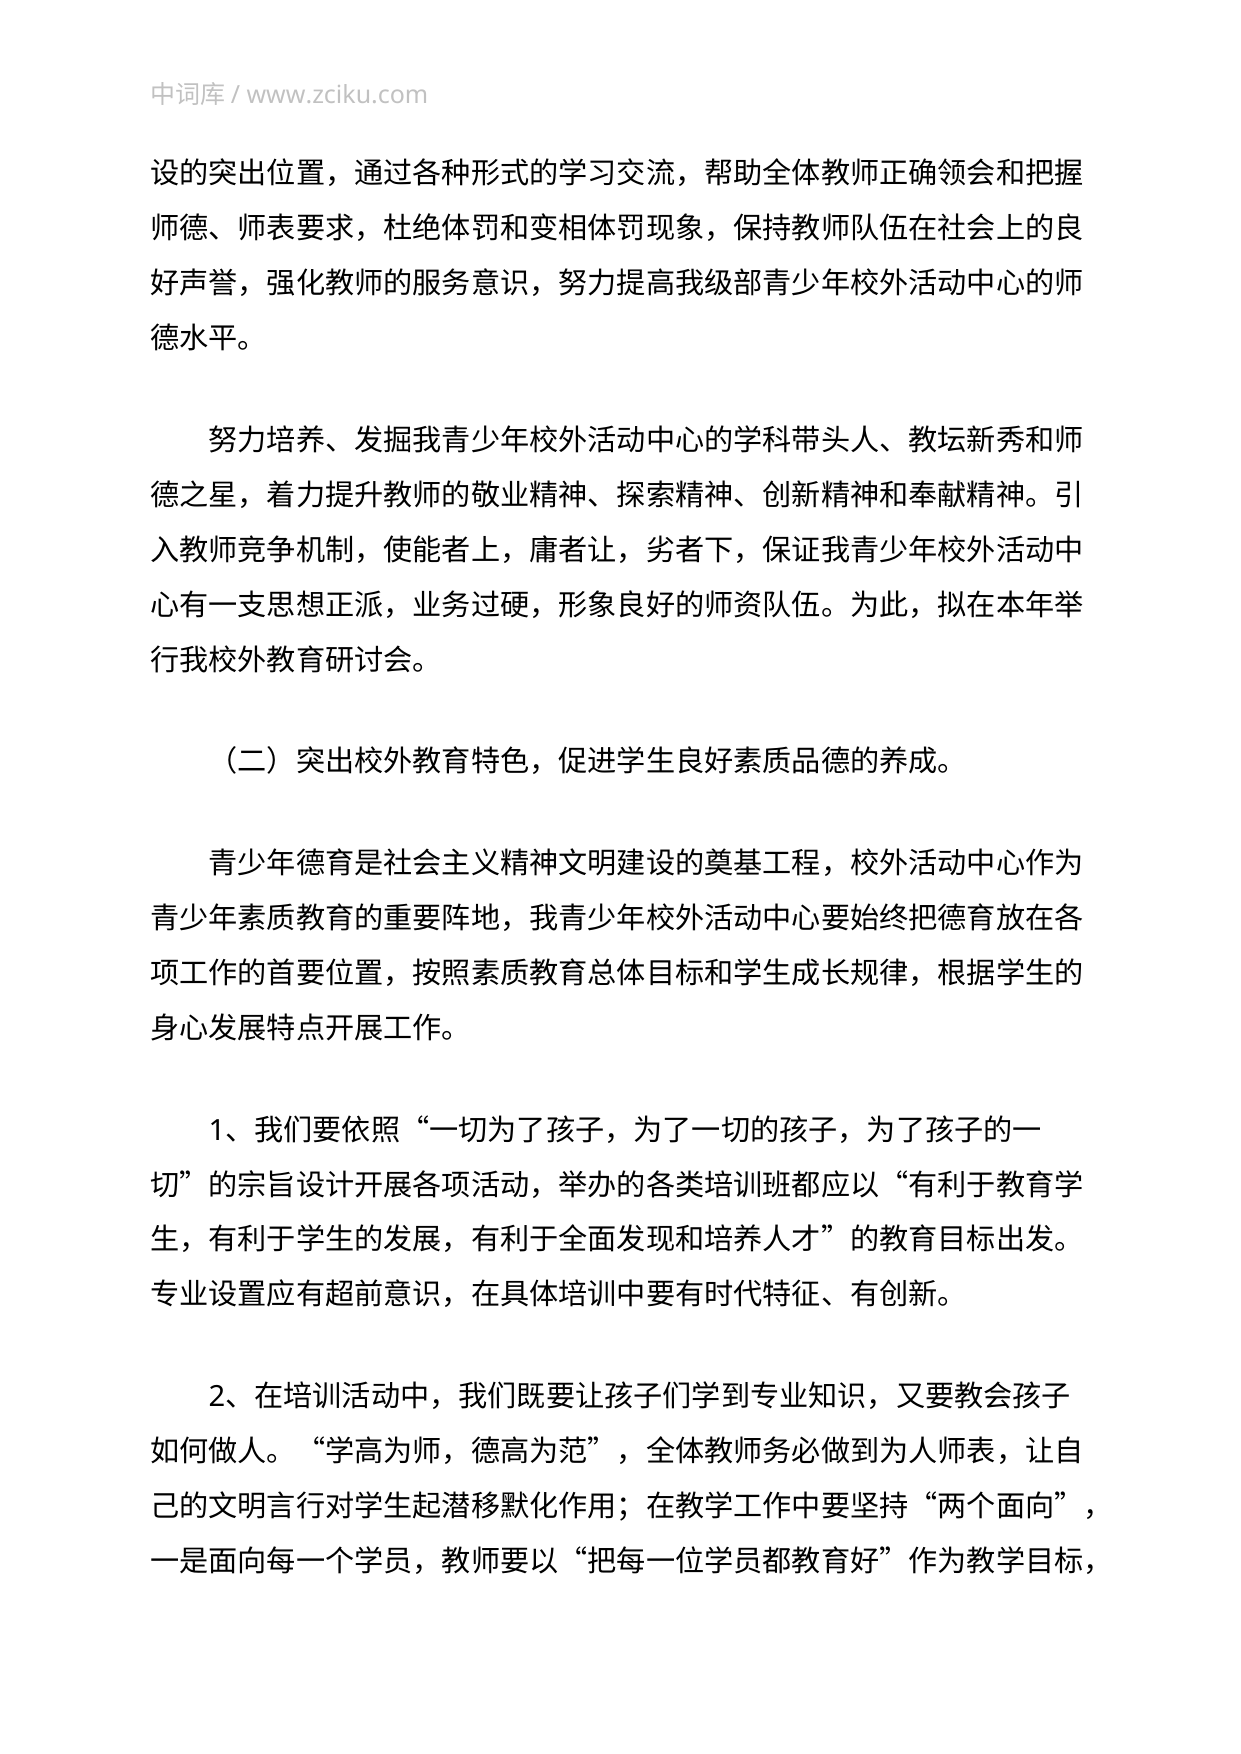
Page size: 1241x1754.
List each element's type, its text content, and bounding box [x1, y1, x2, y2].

text （二）突出校外教育特色，促进学生良好素质品德的养成。 [150, 738, 1090, 780]
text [150, 1373, 1090, 1580]
text 青少年德育是社会主义精神文明建设的奠基工程，校外活动中心作为青少年素质教育的重要阵地，我青少年校外活动中心要始终把德育放在各项工作的首要位置，按照素质教育总体目标和学生成长规律，根据学生的身心发展特点开展工作。 [150, 839, 1090, 1047]
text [150, 150, 1090, 357]
text 1、我们要依照“一切为了孩子，为了一切的孩子，为了孩子的一切”的宗旨设计开展各项活动，举办的各类培训班都应以“有利于教育学生，有利于学生的发展，有利于全面发现和培养人才”的教育目标出发。专业设置应有超前意识，在具体培训中要有时代特征、有创新。 [150, 1106, 1090, 1313]
text 努力培养、发掘我青少年校外活动中心的学科带头人、教坛新秀和师德之星，着力提升教师的敬业精神、探索精神、创新精神和奉献精神。引入教师竞争机制，使能者上，庸者让，劣者下，保证我青少年校外活动中心有一支思想正派，业务过硬，形象良好的师资队伍。为此，拟在本年举行我校外教育研讨会。 [150, 416, 1090, 678]
